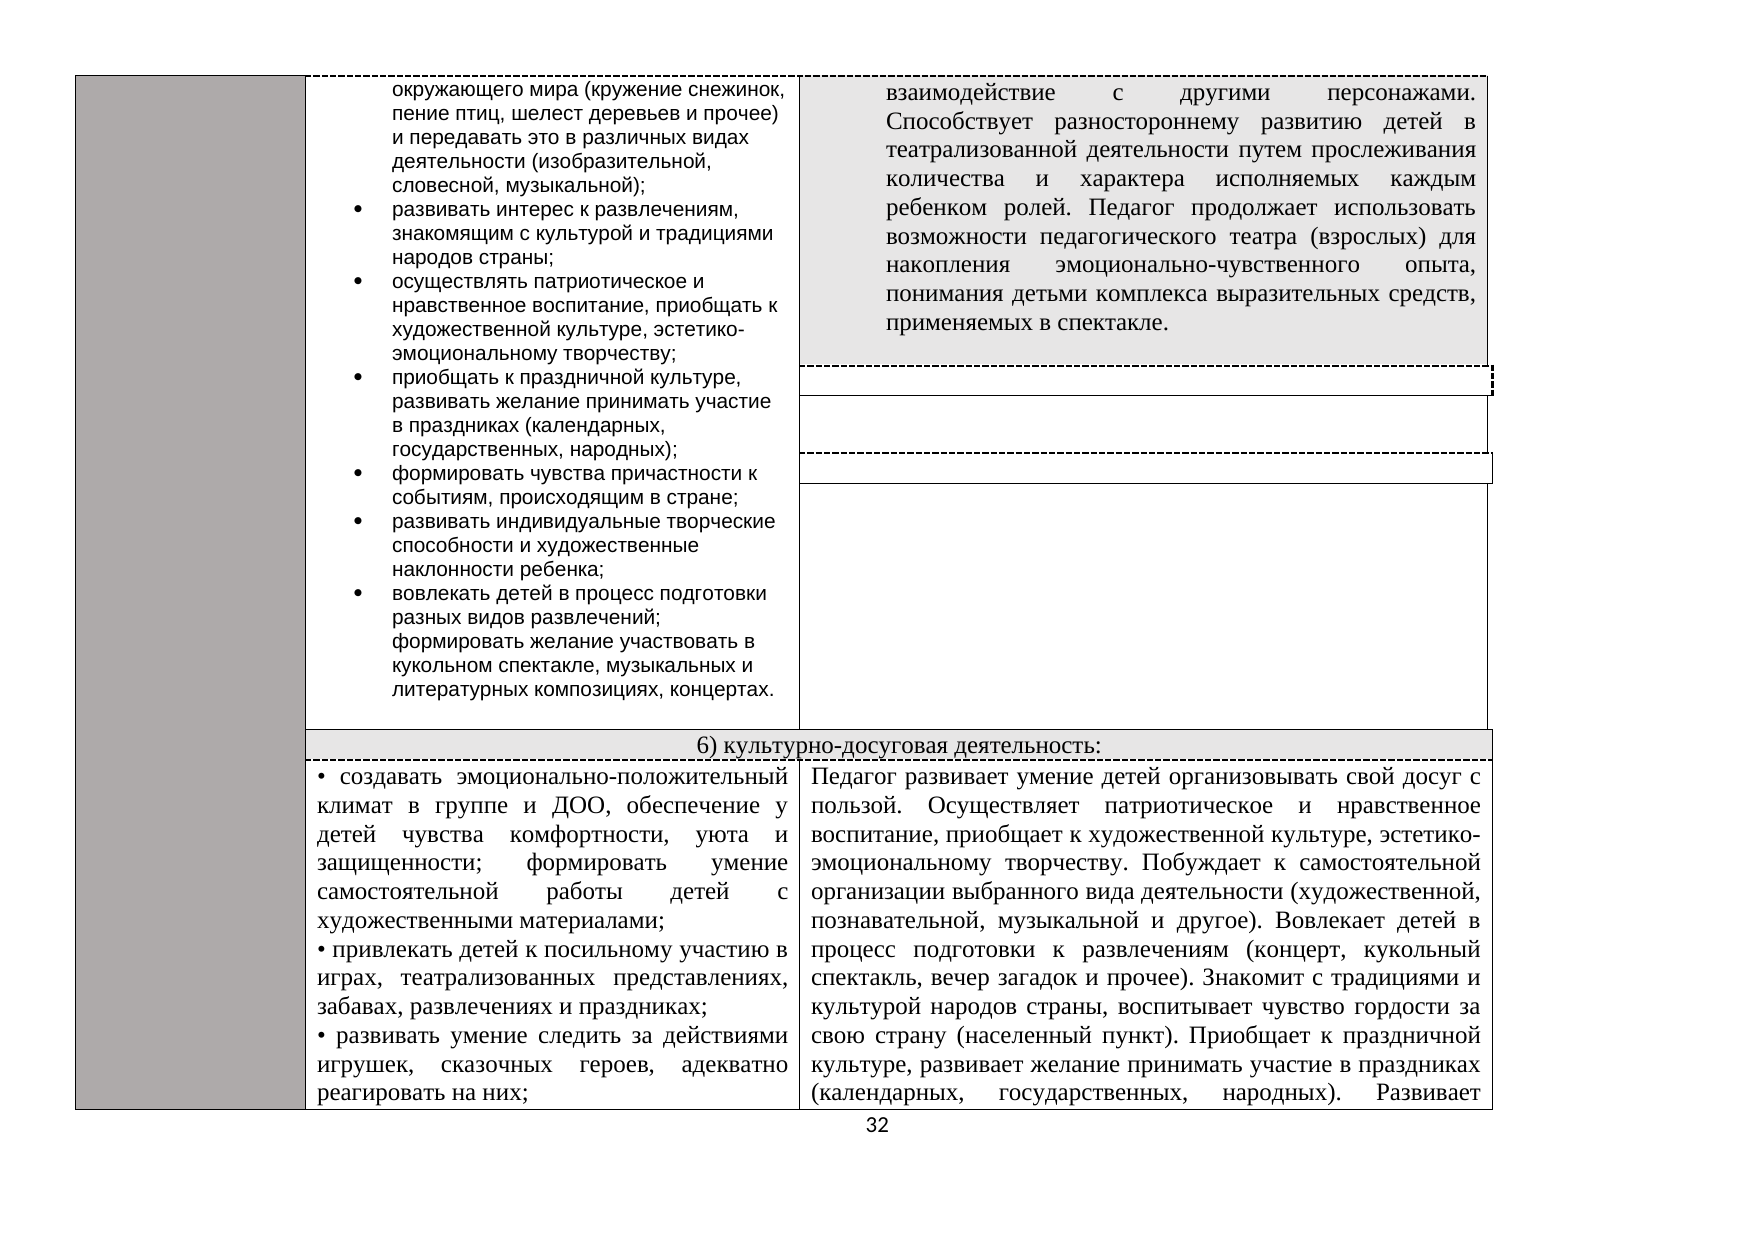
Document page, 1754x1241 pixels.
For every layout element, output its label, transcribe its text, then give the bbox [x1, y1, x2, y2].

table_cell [800, 759, 1492, 1109]
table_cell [306, 759, 799, 1109]
table_cell 6) культурно-досуговая деятельность: [306, 730, 1492, 759]
table_cell [800, 365, 1492, 395]
table_cell [800, 484, 1487, 729]
table_cell [800, 396, 1487, 452]
table_cell [800, 452, 1492, 483]
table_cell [800, 75, 1488, 364]
